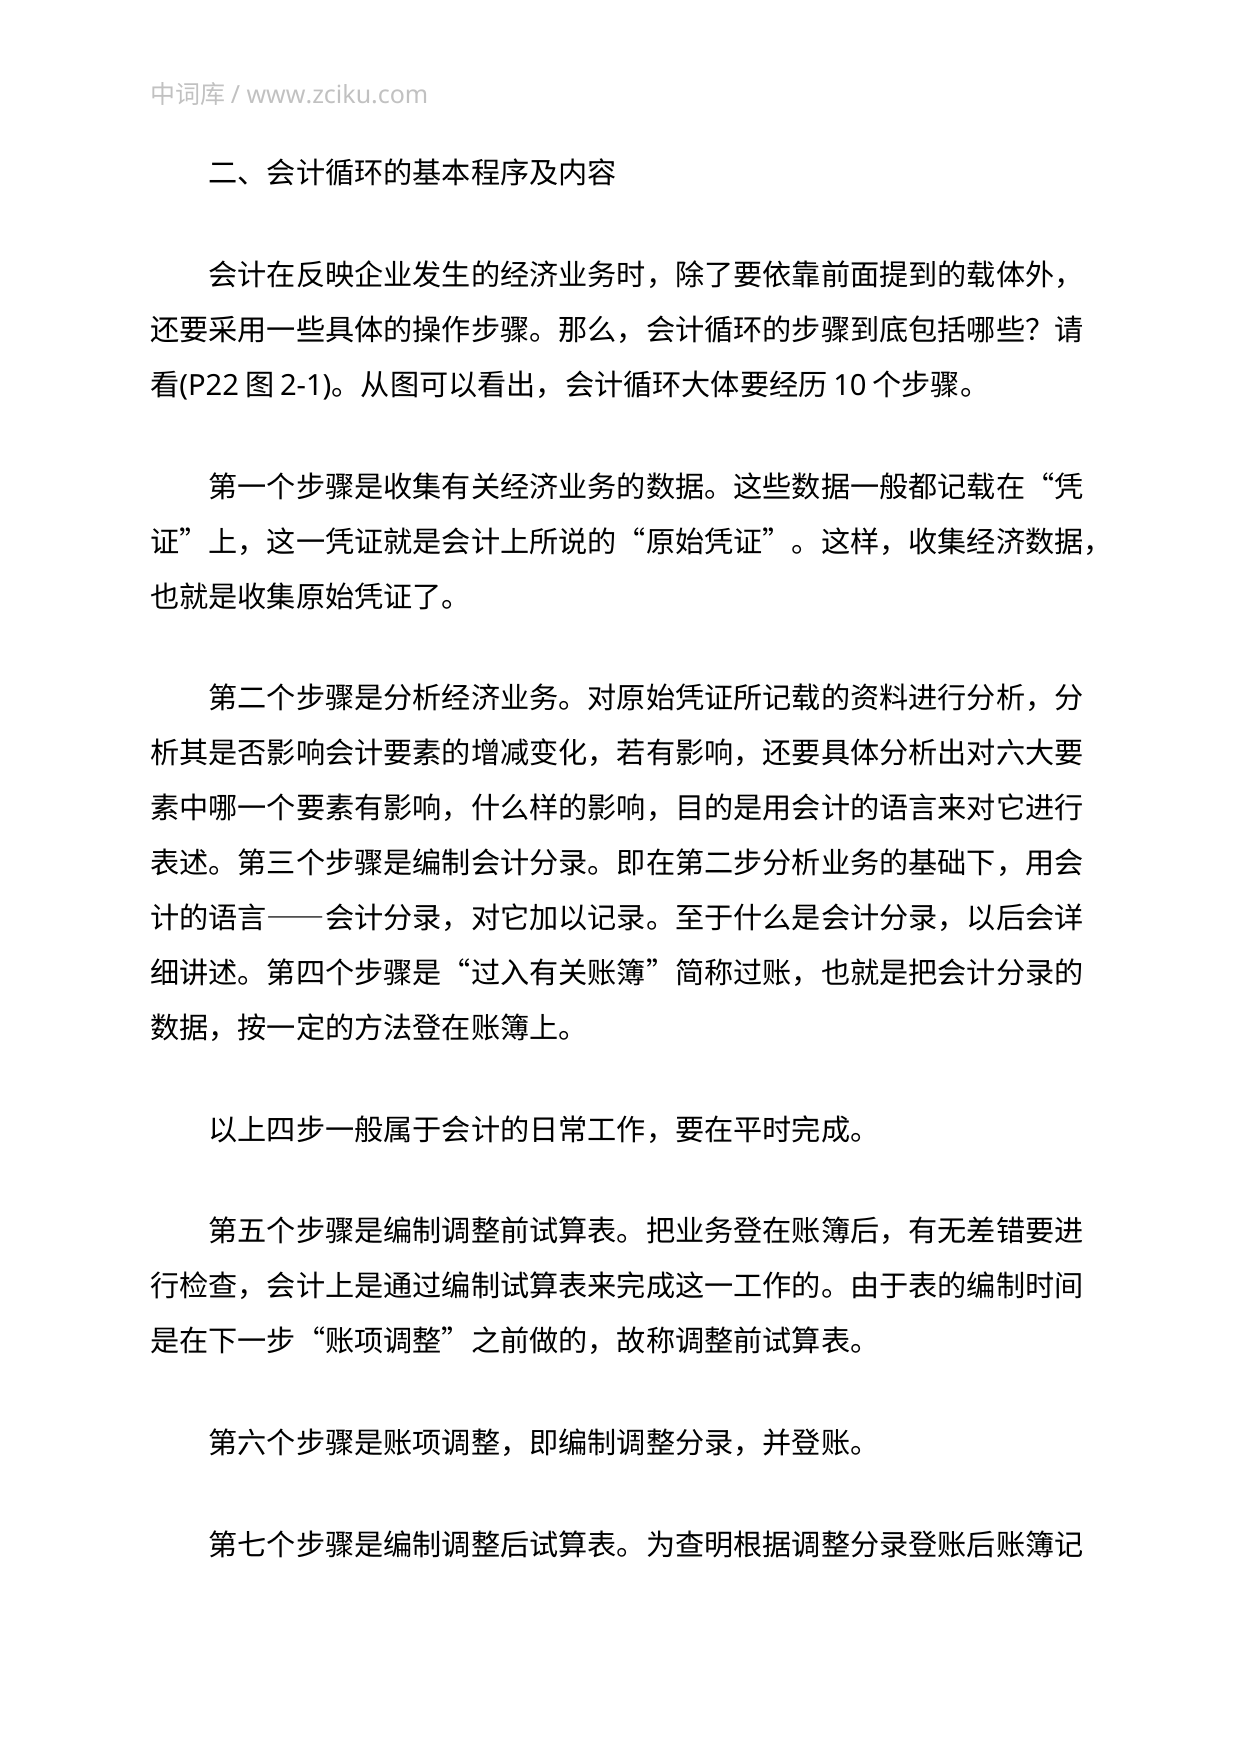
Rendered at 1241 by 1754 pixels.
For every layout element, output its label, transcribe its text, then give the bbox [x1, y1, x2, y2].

text 第六个步骤是账项调整，即编制调整分录，并登账。 [150, 1419, 1090, 1462]
text 第五个步骤是编制调整前试算表。把业务登在账簿后，有无差错要进行检查，会计上是通过编制试算表来完成这一工作的。由于表的编制时间是在下一步“账项调整”之前做的，故称调整前试算表。 [150, 1208, 1090, 1360]
text 以上四步一般属于会计的日常工作，要在平时完成。 [150, 1106, 1090, 1148]
text 二、会计循环的基本程序及内容 [150, 150, 1090, 192]
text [150, 1521, 1090, 1564]
text 第二个步骤是分析经济业务。对原始凭证所记载的资料进行分析，分析其是否影响会计要素的增减变化，若有影响，还要具体分析出对六大要素中哪一个要素有影响，什么样的影响，目的是用会计的语言来对它进行表述。第三个步骤是编制会计分录。即在第二步分析业务的基础下，用会计的语言——会计分录，对它加以记录。至于什么是会计分录，以后会详细讲述。第四个步骤是“过入有关账簿”简称过账，也就是把会计分录的数据，按一定的方法登在账簿上。 [150, 675, 1090, 1047]
text 会计在反映企业发生的经济业务时，除了要依靠前面提到的载体外，还要采用一些具体的操作步骤。那么，会计循环的步骤到底包括哪些？请看(P22图2-1)。从图可以看出，会计循环大体要经历10个步骤。 [150, 252, 1090, 404]
text 第一个步骤是收集有关经济业务的数据。这些数据一般都记载在“凭证”上，这一凭证就是会计上所说的“原始凭证”。这样，收集经济数据，也就是收集原始凭证了。 [150, 463, 1090, 616]
